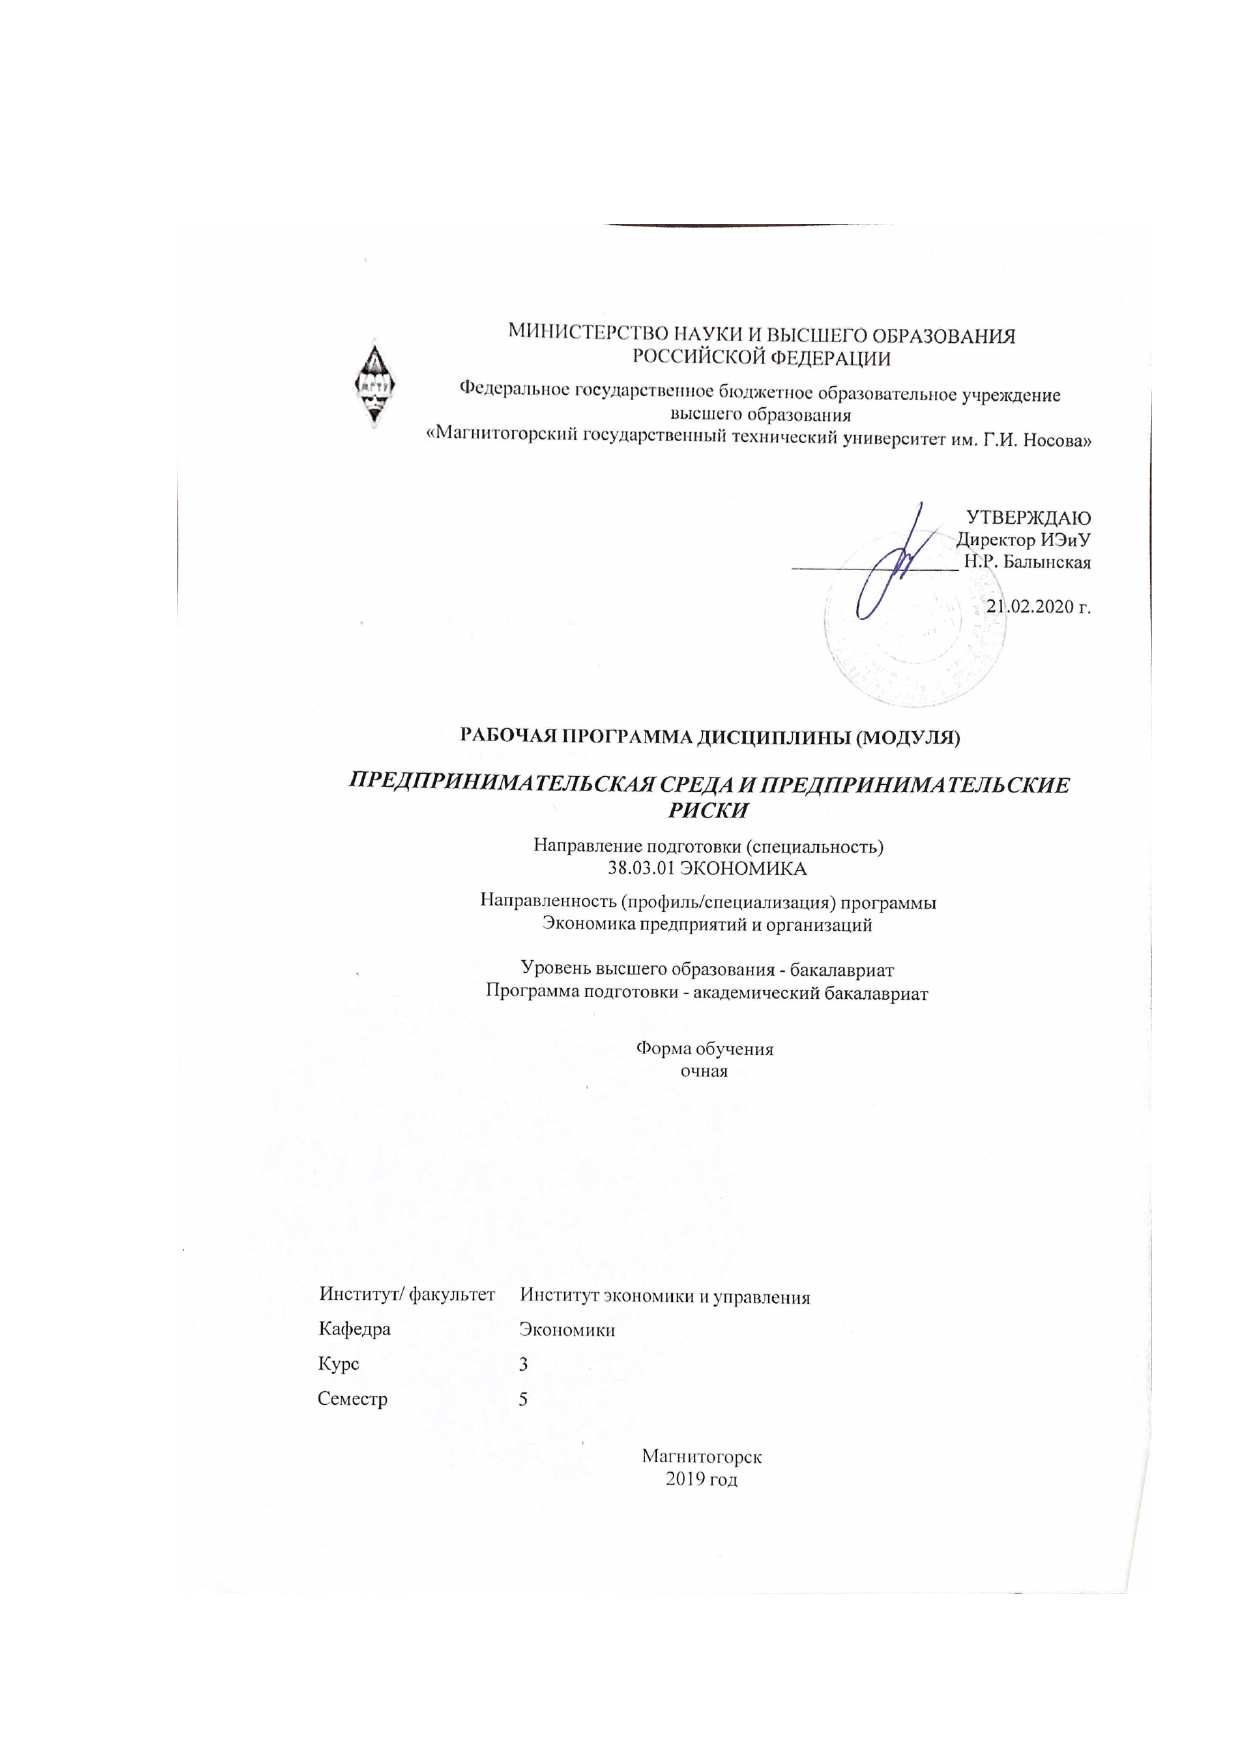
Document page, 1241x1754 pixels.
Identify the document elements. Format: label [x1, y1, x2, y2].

picture [177, 224, 1152, 1594]
